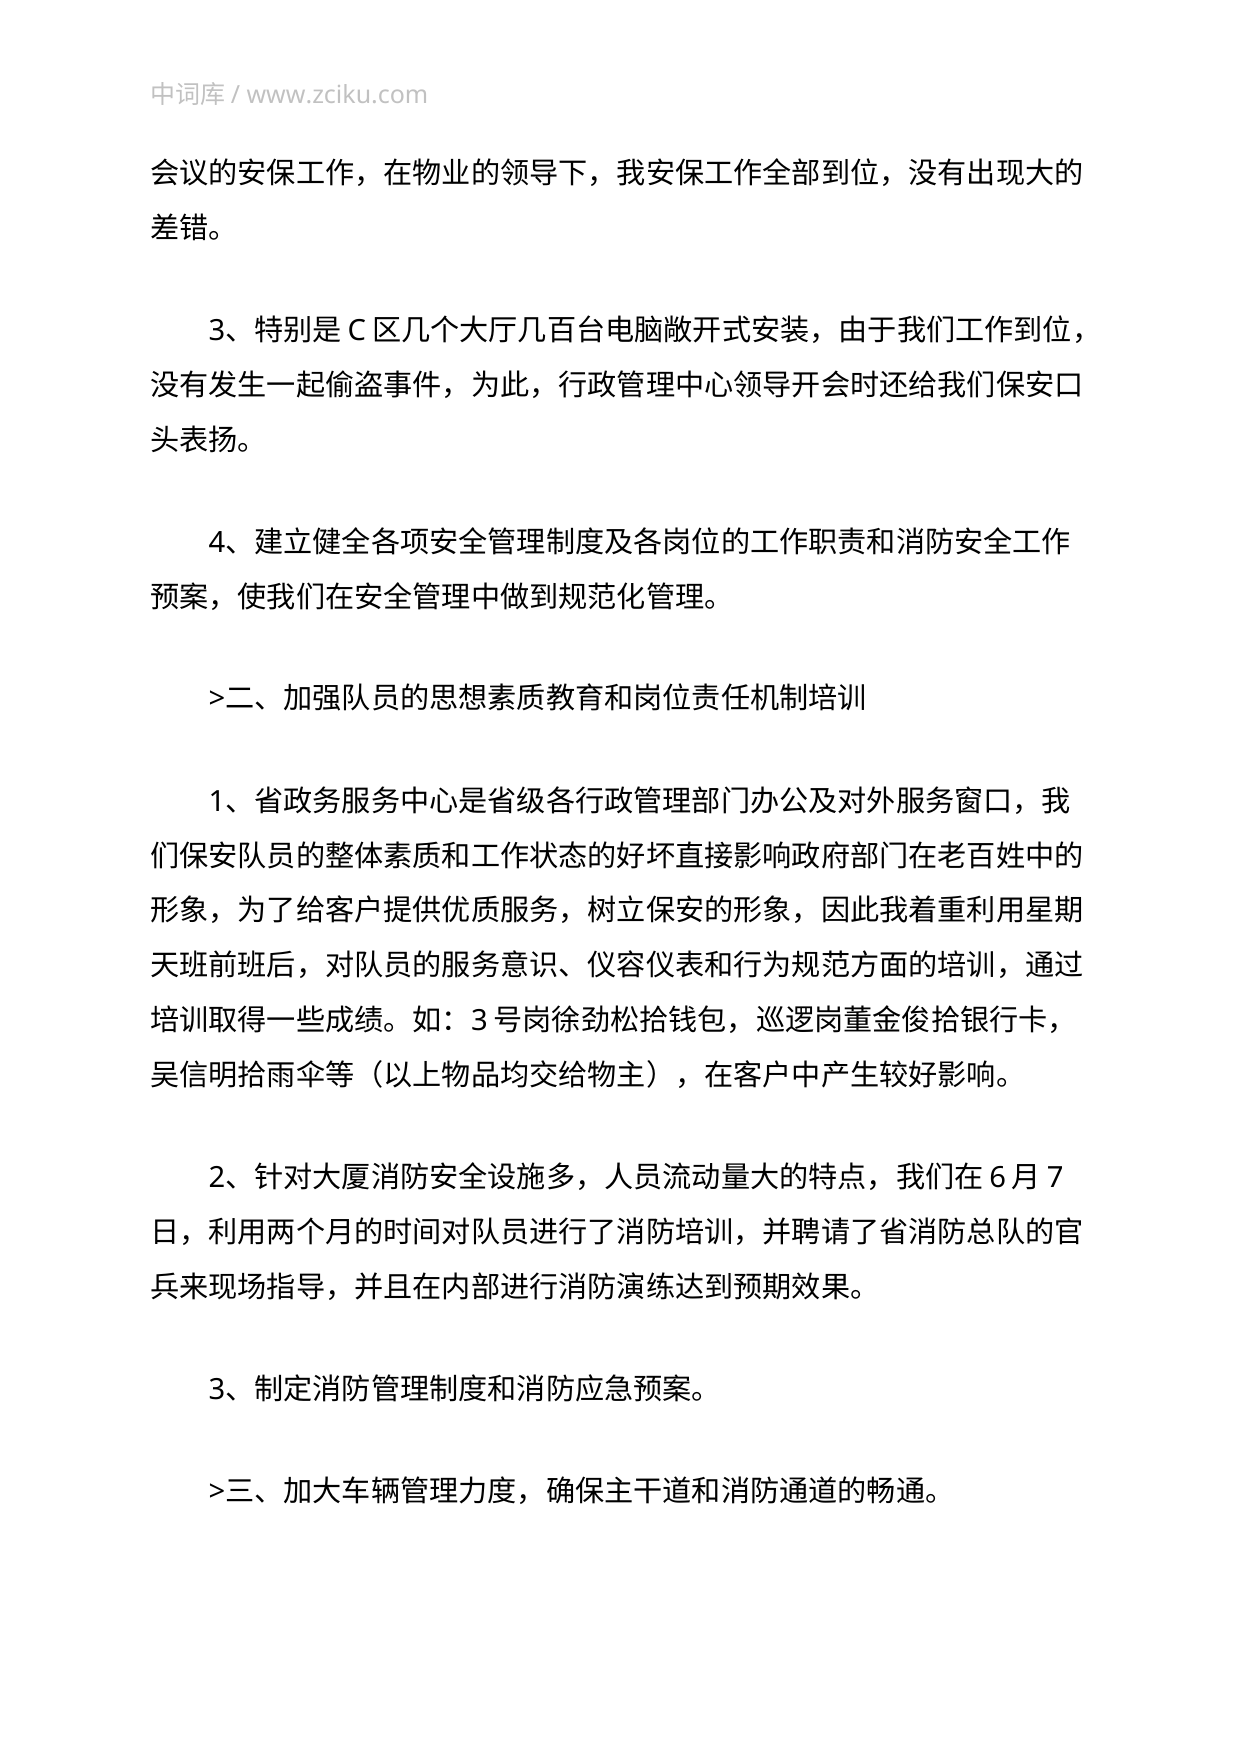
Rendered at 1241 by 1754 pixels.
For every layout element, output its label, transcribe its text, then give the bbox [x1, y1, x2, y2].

text 3、特别是C区几个大厅几百台电脑敞开式安装，由于我们工作到位，没有发生一起偷盗事件，为此，行政管理中心领导开会时还给我们保安口头表扬。 [150, 307, 1090, 459]
text 2、针对大厦消防安全设施多，人员流动量大的特点，我们在6月7日，利用两个月的时间对队员进行了消防培训，并聘请了省消防总队的官兵来现场指导，并且在内部进行消防演练达到预期效果。 [150, 1153, 1090, 1306]
text >三、加大车辆管理力度，确保主干道和消防通道的畅通。 [150, 1467, 1090, 1509]
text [150, 150, 1090, 247]
text 3、制定消防管理制度和消防应急预案。 [150, 1365, 1090, 1408]
text >二、加强队员的思想素质教育和岗位责任机制培训 [150, 675, 1090, 717]
text 1、省政务服务中心是省级各行政管理部门办公及对外服务窗口，我们保安队员的整体素质和工作状态的好坏直接影响政府部门在老百姓中的形象，为了给客户提供优质服务，树立保安的形象，因此我着重利用星期天班前班后，对队员的服务意识、仪容仪表和行为规范方面的培训，通过培训取得一些成绩。如：3号岗徐劲松拾钱包，巡逻岗董金俊拾银行卡，吴信明拾雨伞等（以上物品均交给物主），在客户中产生较好影响。 [150, 777, 1090, 1094]
text 4、建立健全各项安全管理制度及各岗位的工作职责和消防安全工作预案，使我们在安全管理中做到规范化管理。 [150, 518, 1090, 616]
